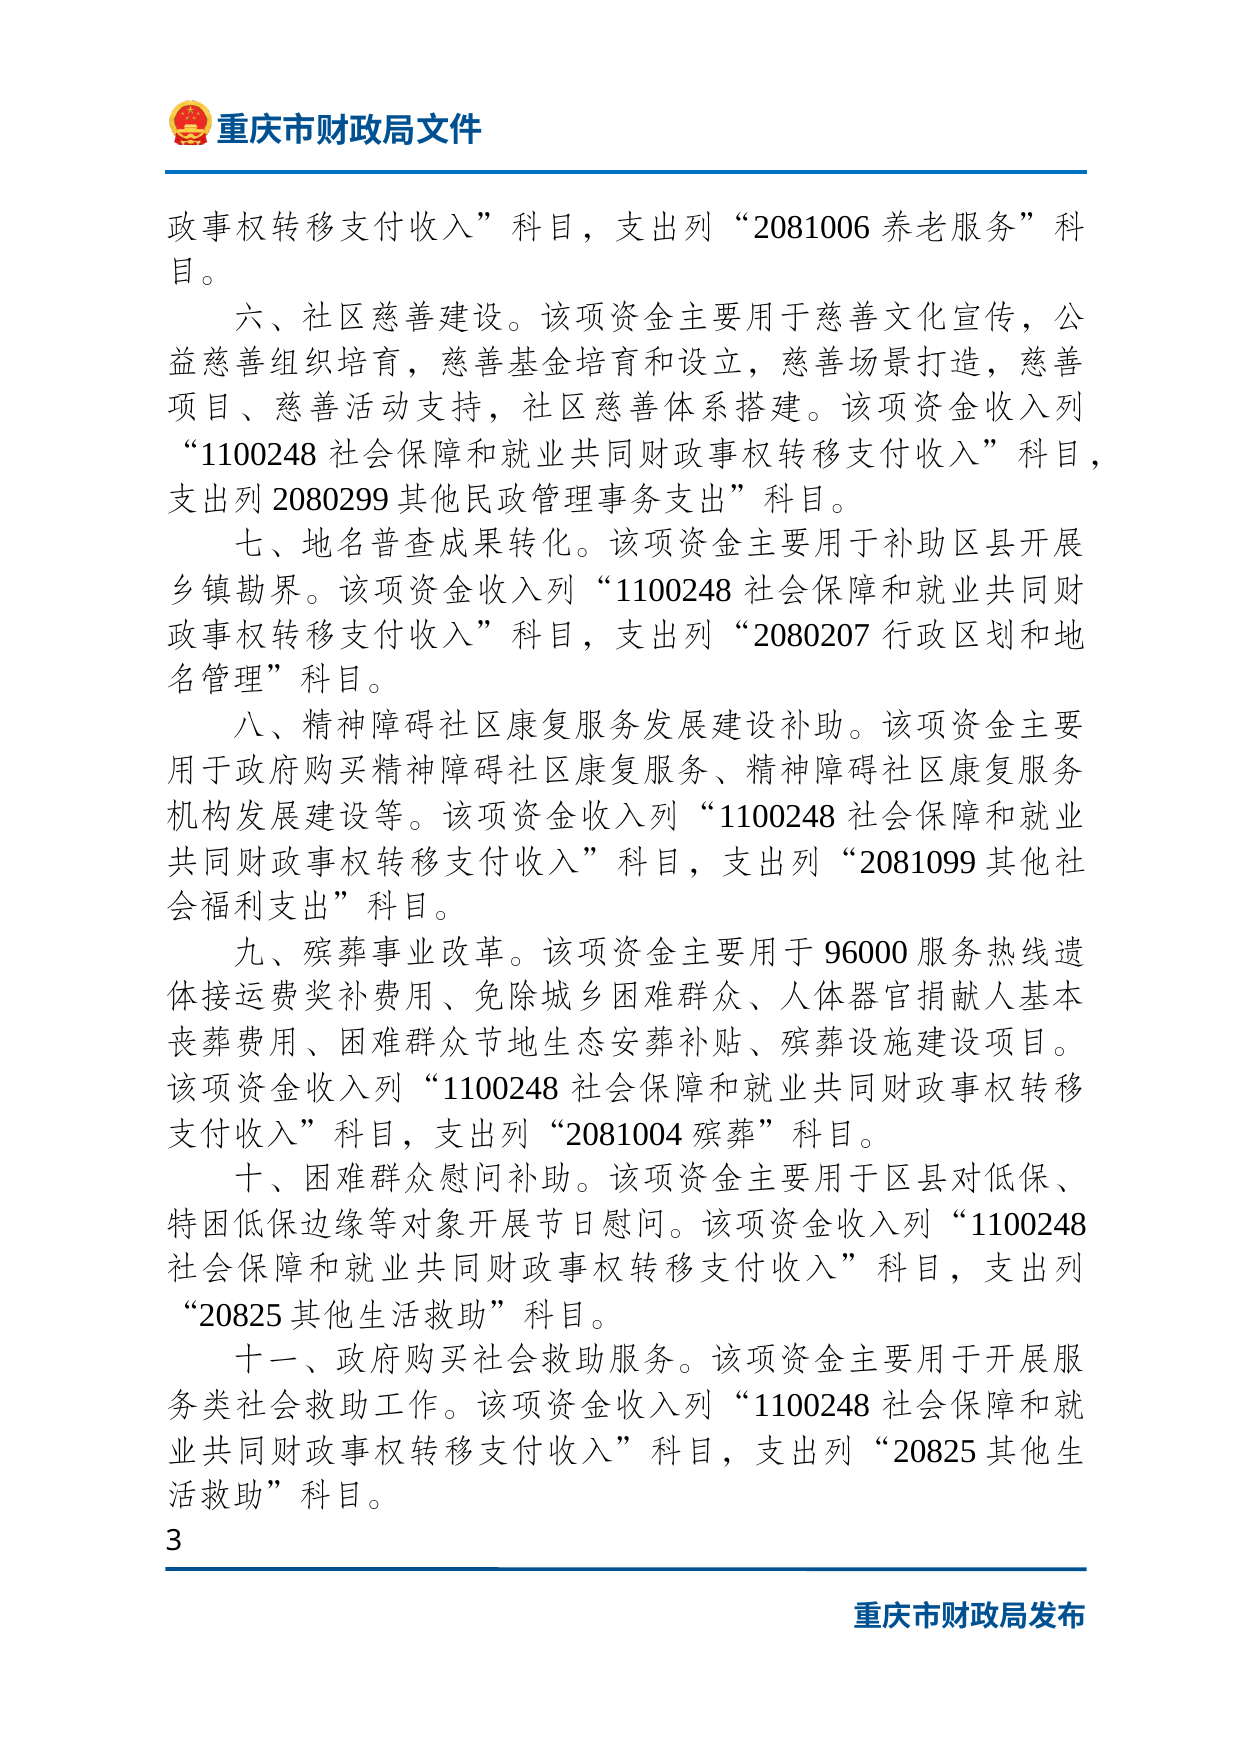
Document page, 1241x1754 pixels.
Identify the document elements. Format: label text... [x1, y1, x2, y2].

text 十、困难群众慰问补助。该项资金主要用于区县对低保、特困低保边缘等对象开展节日慰问。该项资金收入列“1100248 社会保障和就业共同财政事权转移支付收入”科目，支出列“20825其他生活救助”科目。 [165, 1156, 1087, 1337]
text 六、社区慈善建设。该项资金主要用于慈善文化宣传，公益慈善组织培育，慈善基金培育和设立，慈善场景打造，慈善项目、慈善活动支持，社区慈善体系搭建。该项资金收入列“1100248 社会保障和就业共同财政事权转移支付收入”科目，支出列2080299其他民政管理事务支出”科目。 [165, 295, 1087, 522]
text 九、殡葬事业改革。该项资金主要用于96000服务热线遗体接运费奖补费用、免除城乡困难群众、人体器官捐献人基本丧葬费用、困难群众节地生态安葬补贴、殡葬设施建设项目。该项资金收入列“1100248 社会保障和就业共同财政事权转移支付收入”科目，支出列“2081004 殡葬”科目。 [165, 930, 1087, 1156]
picture [165, 98, 216, 149]
text 七、地名普查成果转化。该项资金主要用于补助区县开展乡镇勘界。该项资金收入列“1100248 社会保障和就业共同财政事权转移支付收入”科目，支出列“2080207 行政区划和地名管理”科目。 [165, 522, 1087, 703]
text 十一、政府购买社会救助服务。该项资金主要用于开展服务类社会救助工作。该项资金收入列“1100248 社会保障和就业共同财政事权转移支付收入”科目，支出列“20825其他生活救助”科目。 [165, 1337, 1087, 1519]
text 八、精神障碍社区康复服务发展建设补助。该项资金主要用于政府购买精神障碍社区康复服务、精神障碍社区康复服务机构发展建设等。该项资金收入列“1100248 社会保障和就业共同财政事权转移支付收入”科目，支出列“2081099其他社会福利支出”科目。 [165, 703, 1087, 930]
